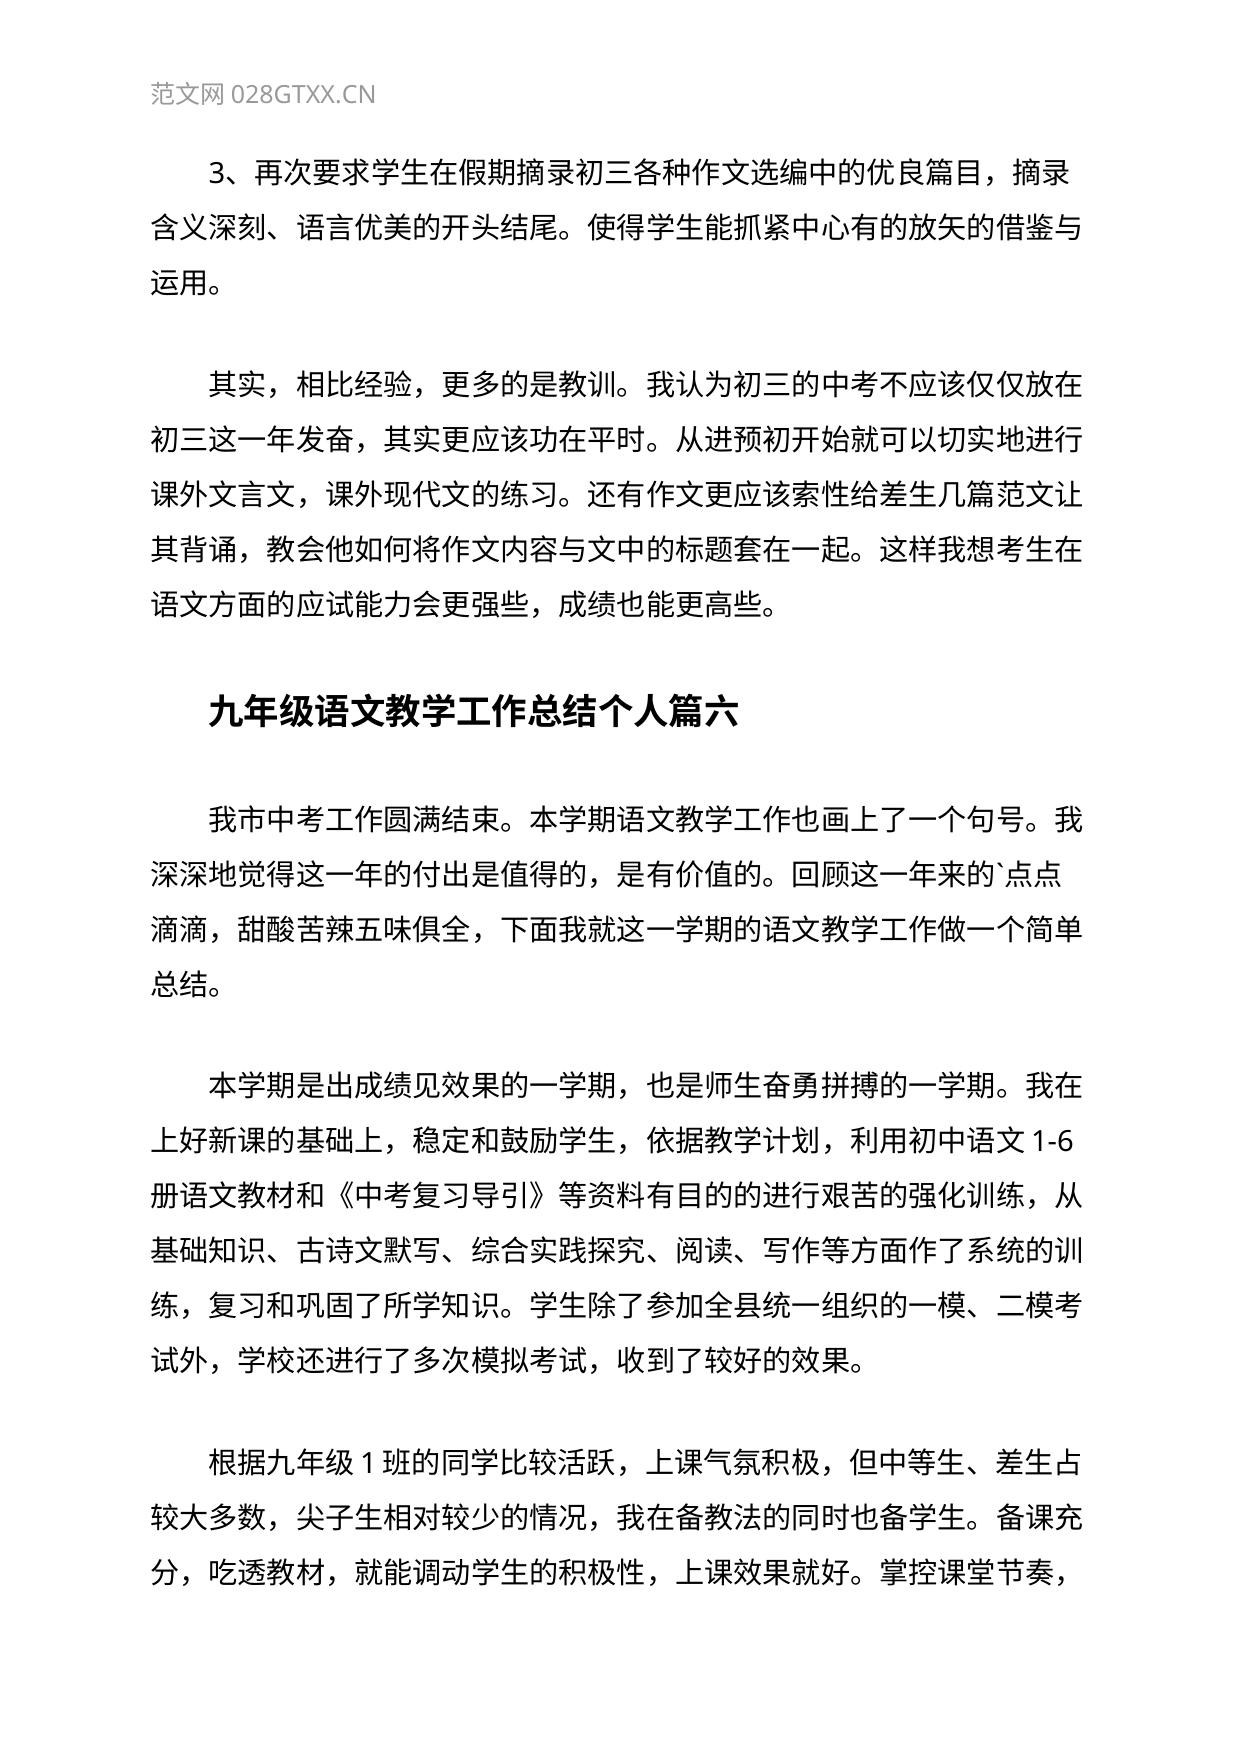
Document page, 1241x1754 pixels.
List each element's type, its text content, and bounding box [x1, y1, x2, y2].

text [150, 1439, 1090, 1592]
text 我市中考工作圆满结束。本学期语文教学工作也画上了一个句号。我深深地觉得这一年的付出是值得的，是有价值的。回顾这一年来的`点点滴滴，甜酸苦辣五味俱全，下面我就这一学期的语文教学工作做一个简单总结。 [150, 796, 1090, 1003]
text 其实，相比经验，更多的是教训。我认为初三的中考不应该仅仅放在初三这一年发奋，其实更应该功在平时。从进预初开始就可以切实地进行课外文言文，课外现代文的练习。还有作文更应该索性给差生几篇范文让其背诵，教会他如何将作文内容与文中的标题套在一起。这样我想考生在语文方面的应试能力会更强些，成绩也能更高些。 [150, 362, 1090, 623]
text 本学期是出成绩见效果的一学期，也是师生奋勇拼搏的一学期。我在上好新课的基础上，稳定和鼓励学生，依据教学计划，利用初中语文1-6册语文教材和《中考复习导引》等资料有目的的进行艰苦的强化训练，从基础知识、古诗文默写、综合实践探究、阅读、写作等方面作了系统的训练，复习和巩固了所学知识。学生除了参加全县统一组织的一模、二模考试外，学校还进行了多次模拟考试，收到了较好的效果。 [150, 1063, 1090, 1380]
text 3、再次要求学生在假期摘录初三各种作文选编中的优良篇目，摘录含义深刻、语言优美的开头结尾。使得学生能抓紧中心有的放矢的借鉴与运用。 [150, 150, 1090, 302]
text 九年级语文教学工作总结个人篇六 [150, 683, 1090, 734]
